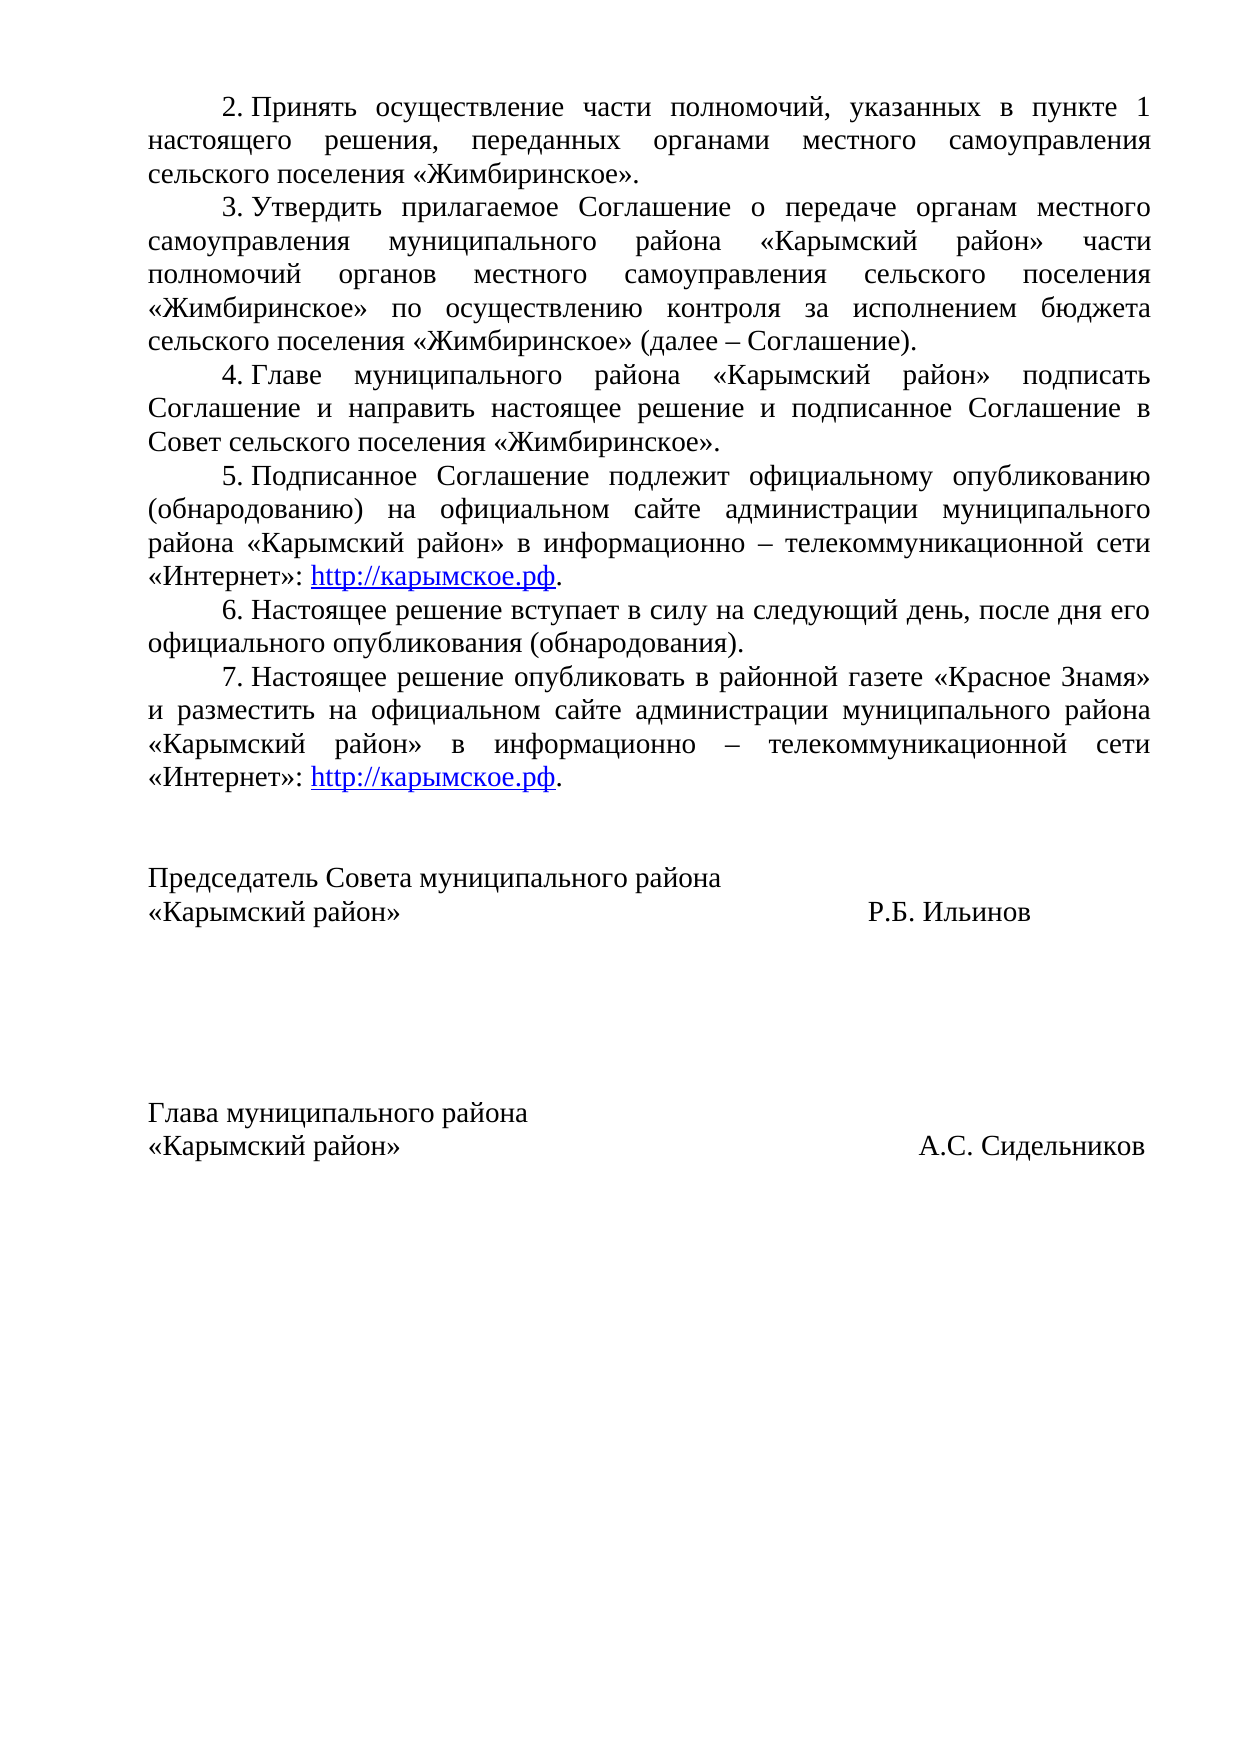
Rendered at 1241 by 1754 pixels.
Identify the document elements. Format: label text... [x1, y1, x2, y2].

text 3. Утвердить прилагаемое Соглашение о передаче органам местного самоуправления муниципального района «Карымский район» части полномочий органов местного самоуправления сельского поселения «Жимбиринское» по осуществлению контроля за исполнением бюджета сельского поселения «Жимбиринское» (далее – Соглашение). [148, 189, 1152, 357]
text 4. Главе муниципального района «Карымский район» подписать Соглашение и направить настоящее решение и подписанное Соглашение в Совет сельского поселения «Жимбиринское». [148, 357, 1152, 458]
text «Карымский район» А.С. Сидельников [148, 1128, 1152, 1162]
text Глава муниципального района [148, 1095, 1152, 1128]
text 5. Подписанное Соглашение подлежит официальному опубликованию (обнародованию) на официальном сайте администрации муниципального района «Карымский район» в информационно – телекоммуникационной сети «Интернет»: http://карымское.рф. [148, 458, 1152, 592]
text Председатель Совета муниципального района [148, 860, 1152, 894]
text 7. Настоящее решение опубликовать в районной газете «Красное Знамя» и разместить на официальном сайте администрации муниципального района «Карымский район» в информационно – телекоммуникационной сети «Интернет»: http://карымское.рф. [148, 659, 1152, 793]
text 6. Настоящее решение вступает в силу на следующий день, после дня его официального опубликования (обнародования). [148, 592, 1152, 659]
text 2. Принять осуществление части полномочий, указанных в пункте 1 настоящего решения, переданных органами местного самоуправления сельского поселения «Жимбиринское». [148, 89, 1152, 189]
text «Карымский район» Р.Б. Ильинов [148, 894, 1152, 927]
